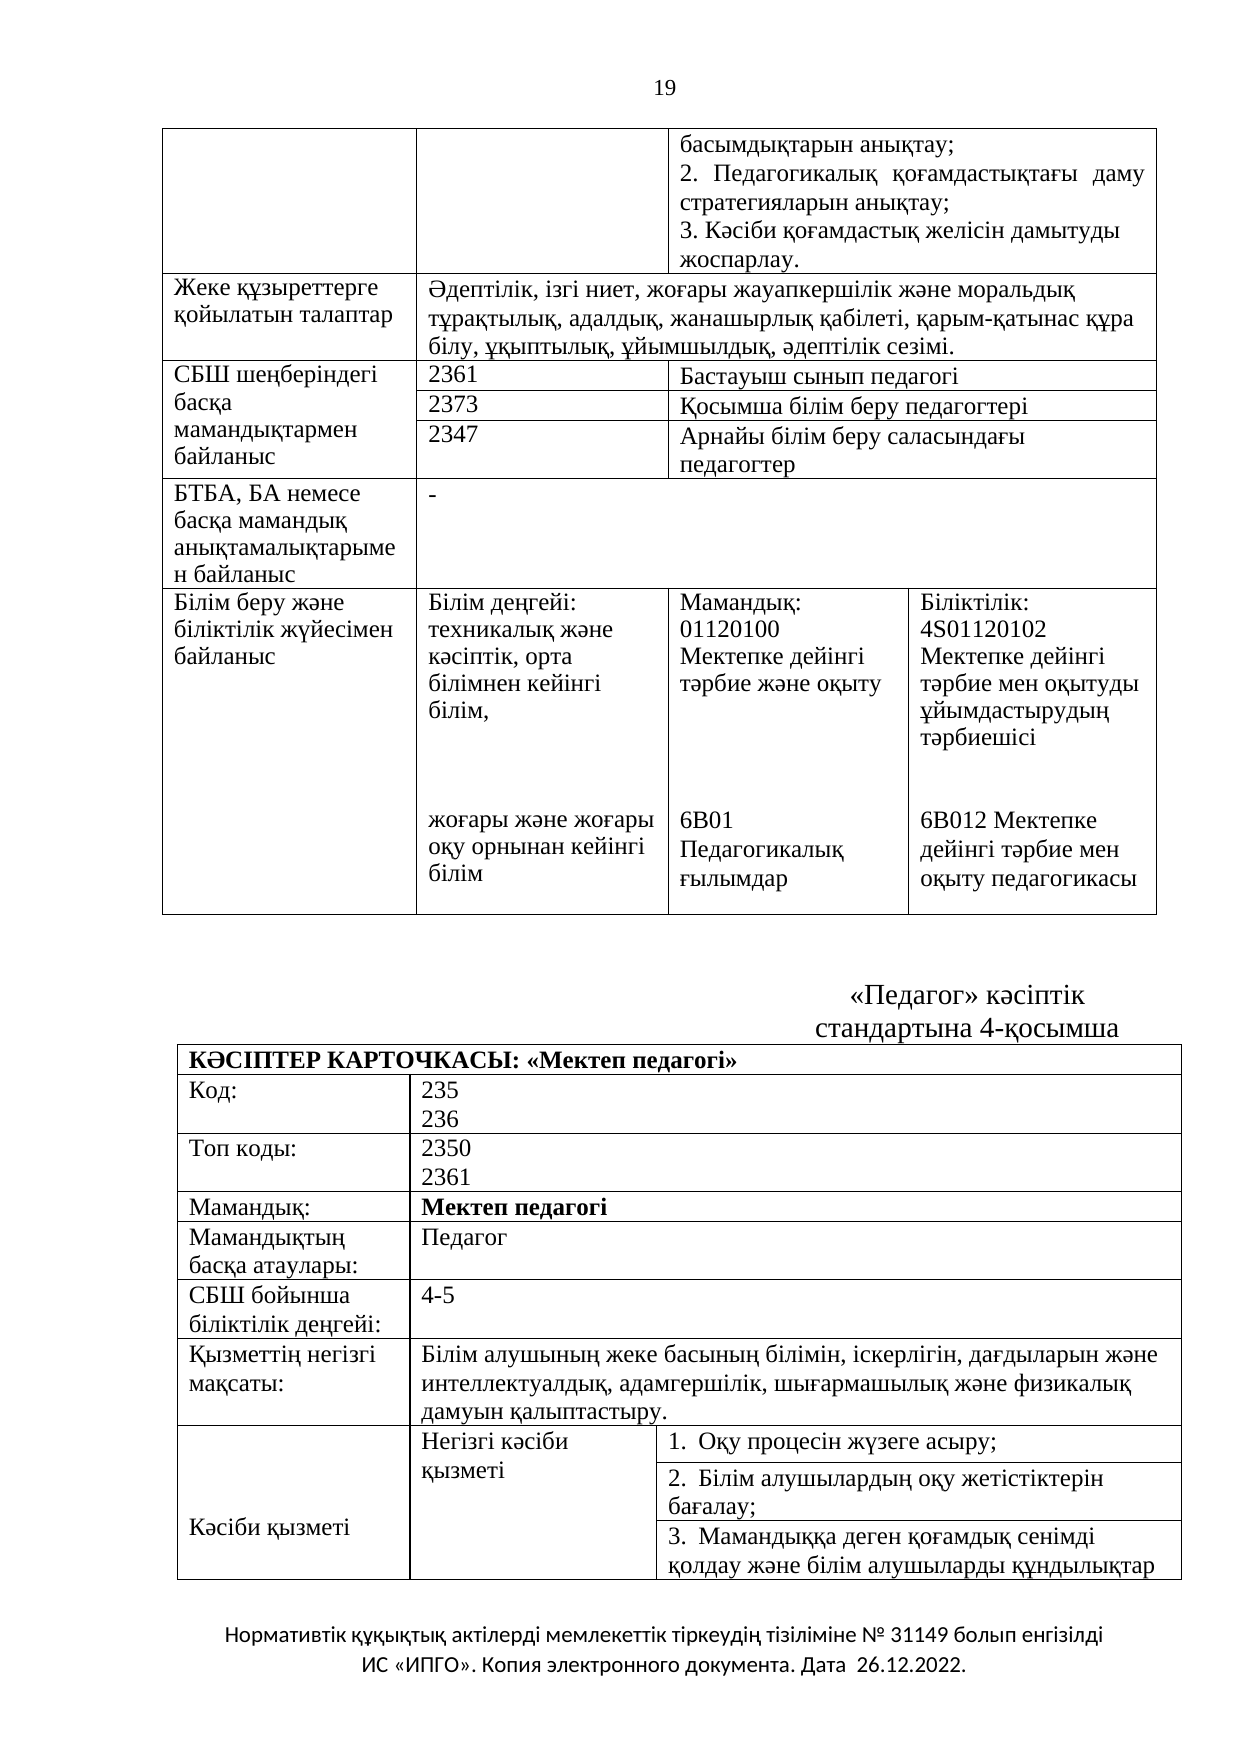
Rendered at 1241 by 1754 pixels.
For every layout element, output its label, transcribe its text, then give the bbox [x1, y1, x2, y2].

table_cell Білім алушының жеке басының білімін, іскерлігін, дағдыларын және интеллектуалдық, адамгершілік, шығармашылық және физикалық дамуын қалыптастыру. [411, 1339, 1181, 1425]
table_cell Мектеп педагогі [411, 1192, 1181, 1221]
table_cell Білім беру және біліктілік жүйесімен байланыс [163, 589, 416, 914]
table_cell Мамандық: [178, 1192, 409, 1221]
table_cell 4-5 [411, 1280, 1181, 1338]
table_header КӘСІПТЕР КАРТОЧКАСЫ: «Мектеп педагогі» [178, 1045, 1181, 1074]
table_cell Негізгі кәсіби қызметі [411, 1426, 656, 1579]
table_cell 235 236 [411, 1075, 1181, 1132]
table_cell 1. Оқу процесін жүзеге асыру; [657, 1426, 1181, 1462]
table_cell СБШ бойынша біліктілік деңгейі: [178, 1280, 409, 1338]
table_cell Білім деңгейі: техникалық және кәсіптік, орта білімнен кейінгі білім, жоғары және жоғары оқу орнынан кейінгі білім [417, 589, 668, 914]
table_cell СБШ шеңберіндегі басқа мамандықтармен байланыс [163, 361, 416, 478]
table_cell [657, 1521, 1181, 1579]
table_cell Арнайы білім беру саласындағы педагогтер [669, 421, 1156, 478]
table_cell Топ коды: [178, 1134, 409, 1191]
table_cell Мамандық: 01120100 Мектепке дейінгі тәрбие және оқыту 6B01 Педагогикалық ғылымдар [669, 589, 908, 914]
table_cell Біліктілік: 4S01120102 Мектепке дейінгі тәрбие мен оқытуды ұйымдастырудың тәрбиешісі 6В012 Мектепке дейінгі тәрбие мен оқыту педагогикасы [909, 589, 1156, 914]
table_cell Код: [178, 1075, 409, 1132]
text стандартына 4-қосымша [783, 1011, 1152, 1044]
table_cell Қосымша білім беру педагогтері [669, 391, 1156, 420]
table_cell Жеке құзыреттерге қойылатын талаптар [163, 274, 416, 360]
table_cell БТБА, БА немесе басқа мамандық анықтамалықтарымен байланыс [163, 479, 416, 588]
table_cell 2347 [417, 421, 668, 478]
table_cell Әдептілік, ізгі ниет, жоғары жауапкершілік және моральдық тұрақтылық, адалдық, жанашырлық қабілеті, қарым-қатынас құра білу, ұқыптылық, ұйымшылдық, әдептілік сезімі. [417, 274, 1156, 360]
table_cell Педагог [411, 1222, 1181, 1279]
table_cell 2. Білім алушылардың оқу жетістіктерін бағалау; [657, 1463, 1181, 1520]
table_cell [669, 129, 1156, 273]
table_cell Бастауыш сынып педагогі [669, 361, 1156, 390]
table_cell 2350 2361 [411, 1134, 1181, 1191]
table_cell Мамандықтың басқа атаулары: [178, 1222, 409, 1279]
table_cell Қызметтің негізгі мақсаты: [178, 1339, 409, 1425]
text «Педагог» кәсіптік [783, 977, 1152, 1011]
table_cell 2361 [417, 361, 668, 390]
table_cell - [417, 479, 1156, 588]
table_cell Кәсіби қызметі [178, 1426, 409, 1579]
table_cell 2373 [417, 391, 668, 420]
